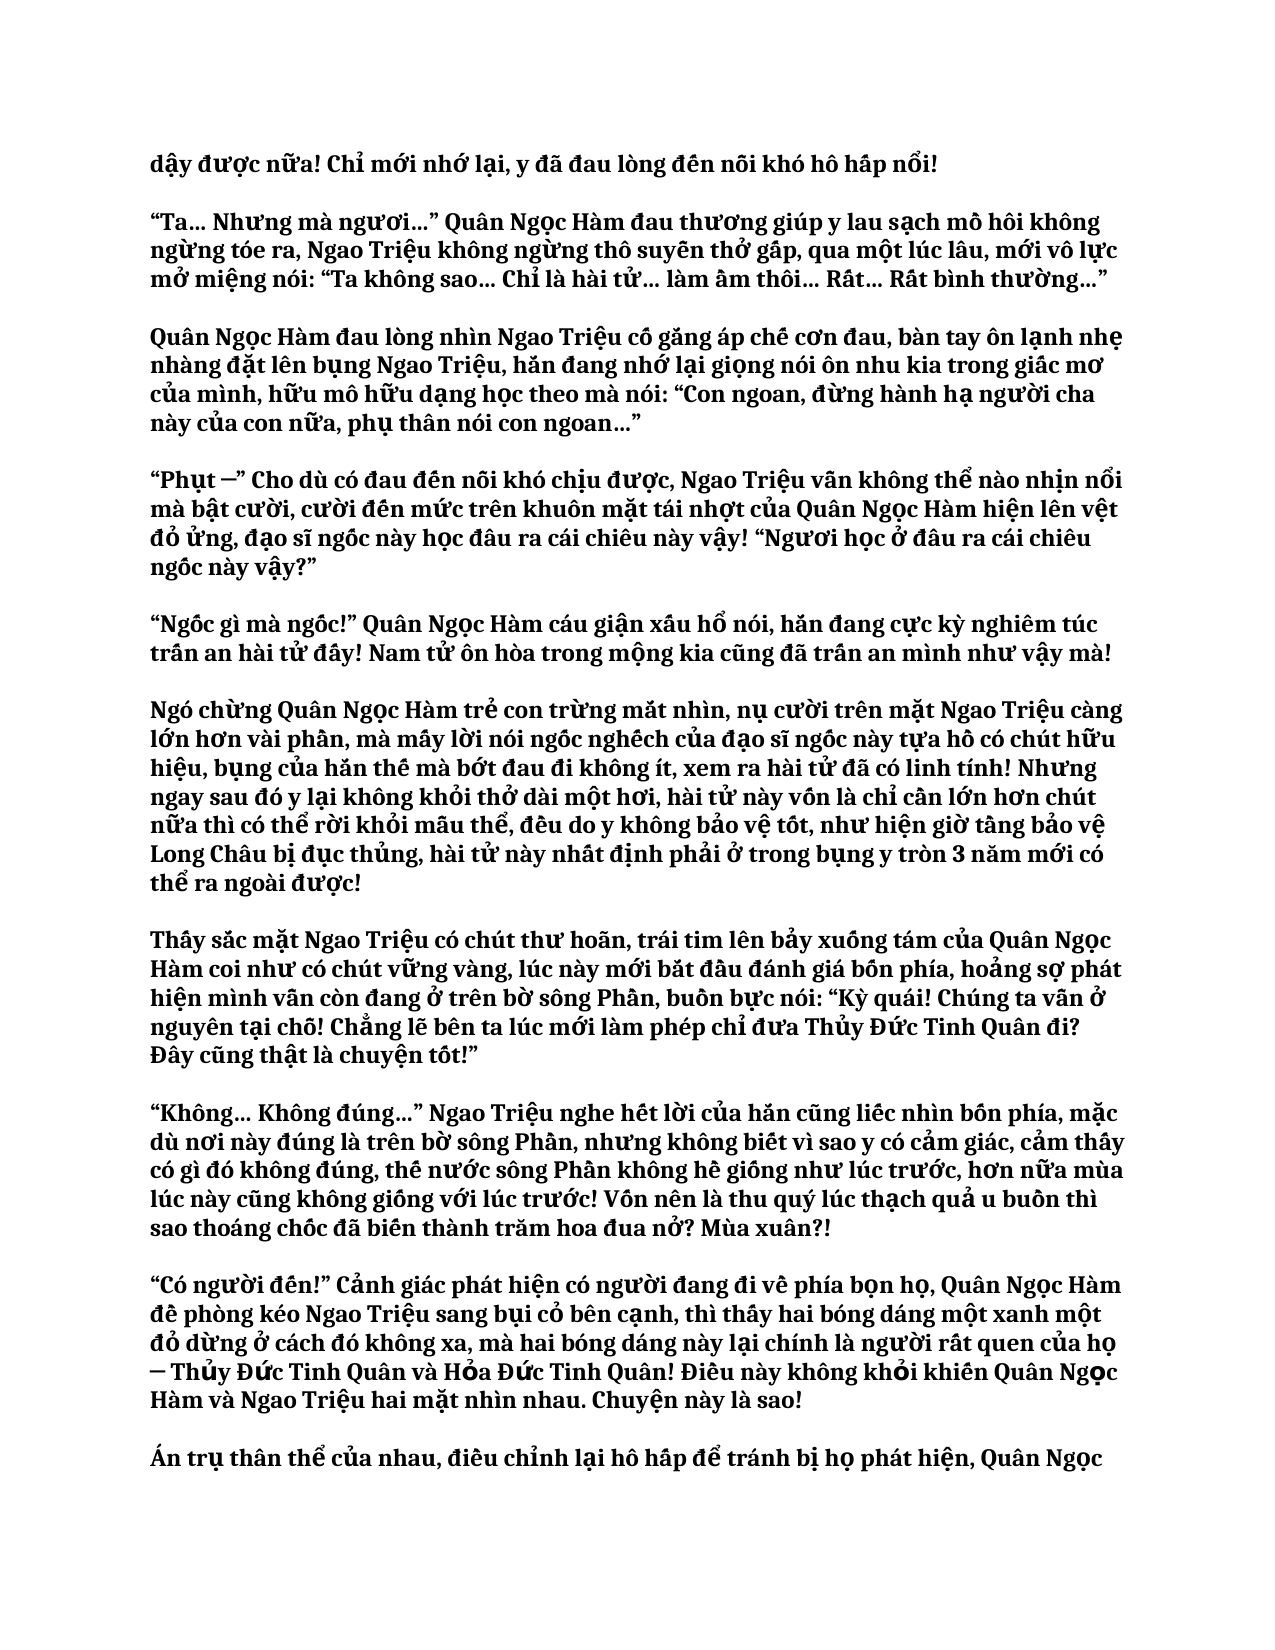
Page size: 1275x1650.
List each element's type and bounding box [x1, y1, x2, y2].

text [150, 150, 1125, 1472]
